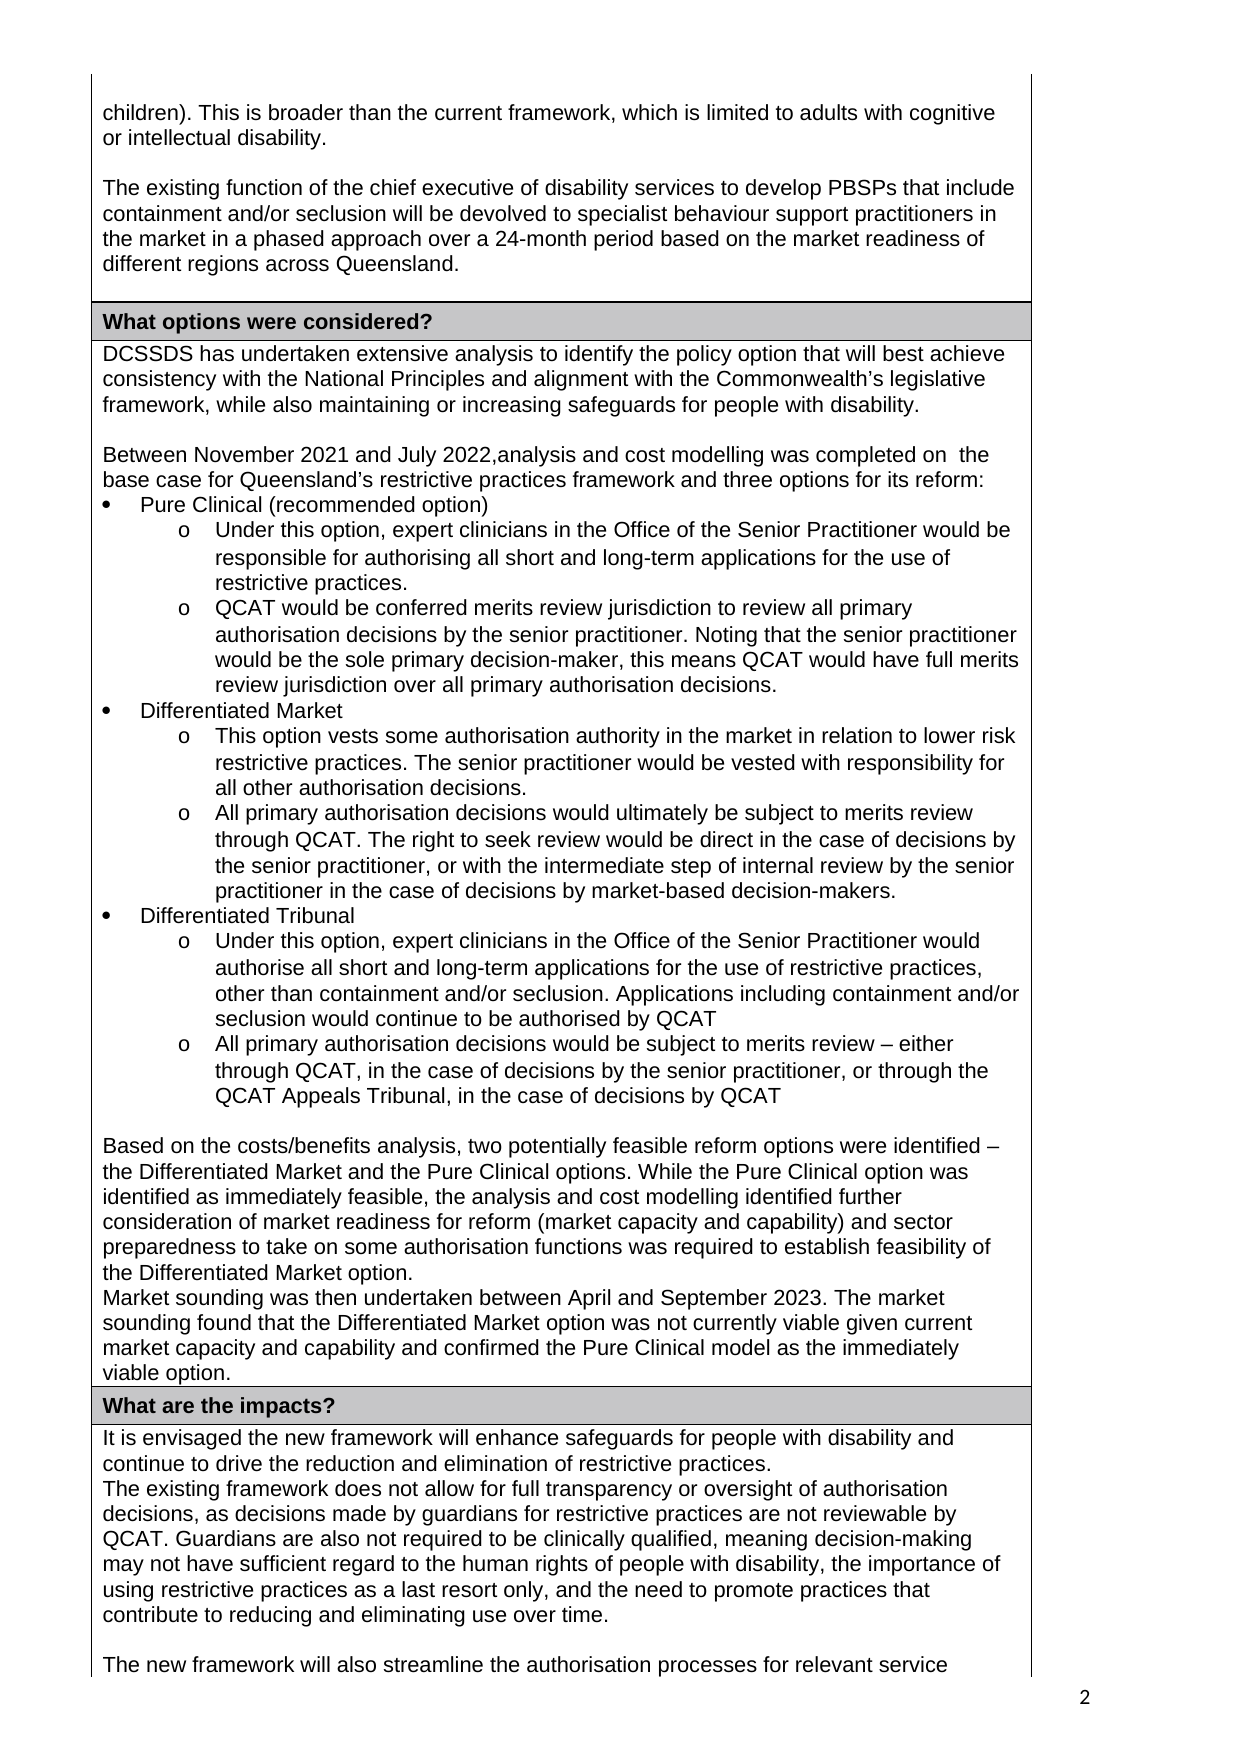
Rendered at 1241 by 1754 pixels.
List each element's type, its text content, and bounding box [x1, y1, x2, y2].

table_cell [92, 1425, 1031, 1677]
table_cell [92, 74, 1031, 301]
table_cell DCSSDS has undertaken extensive analysis to identify the policy option that will best achieve consistency with the National Principles and alignment with the Commonwealth’s legislative framework, while also maintaining or increasing safeguards for people with disability. Between November 2021 and July 2022,analysis and cost modelling was completed on the base case for Queensland’s restrictive practices framework and three options for its reform: Pure Clinical (recommended option) Under this option, expert clinicians in the Office of the Senior Practitioner would be responsible for authorising all short and long-term applications for the use of restrictive practices. QCAT would be conferred merits review jurisdiction to review all primary authorisation decisions by the senior practitioner. Noting that the senior practitioner would be the sole primary decision-maker, this means QCAT would have full merits review jurisdiction over all primary authorisation decisions. Differentiated Market This option vests some authorisation authority in the market in relation to lower risk restrictive practices. The senior practitioner would be vested with responsibility for all other authorisation decisions. All primary authorisation decisions would ultimately be subject to merits review through QCAT. The right to seek review would be direct in the case of decisions by the senior practitioner, or with the intermediate step of internal review by the senior practitioner in the case of decisions by market-based decision-makers. Differentiated Tribunal Under this option, expert clinicians in the Office of the Senior Practitioner would authorise all short and long-term applications for the use of restrictive practices, other than containment and/or seclusion. Applications including containment and/or seclusion would continue to be authorised by QCAT All primary authorisation decisions would be subject to merits review – either through QCAT, in the case of decisions by the senior practitioner, or through the QCAT Appeals Tribunal, in the case of decisions by QCAT Based on the costs/benefits analysis, two potentially feasible reform options were identified – the Differentiated Market and the Pure Clinical options. While the Pure Clinical option was identified as immediately feasible, the analysis and cost modelling identified further consideration of market readiness for reform (market capacity and capability) and sector preparedness to take on some authorisation functions was required to establish feasibility of the Differentiated Market option. Market sounding was then undertaken between April and September 2023. The market sounding found that the Differentiated Market option was not currently viable given current market capacity and capability and confirmed the Pure Clinical model as the immediately viable option. [92, 341, 1031, 1386]
table_cell What options were considered? [92, 303, 1031, 340]
table_cell What are the impacts? [92, 1387, 1031, 1424]
